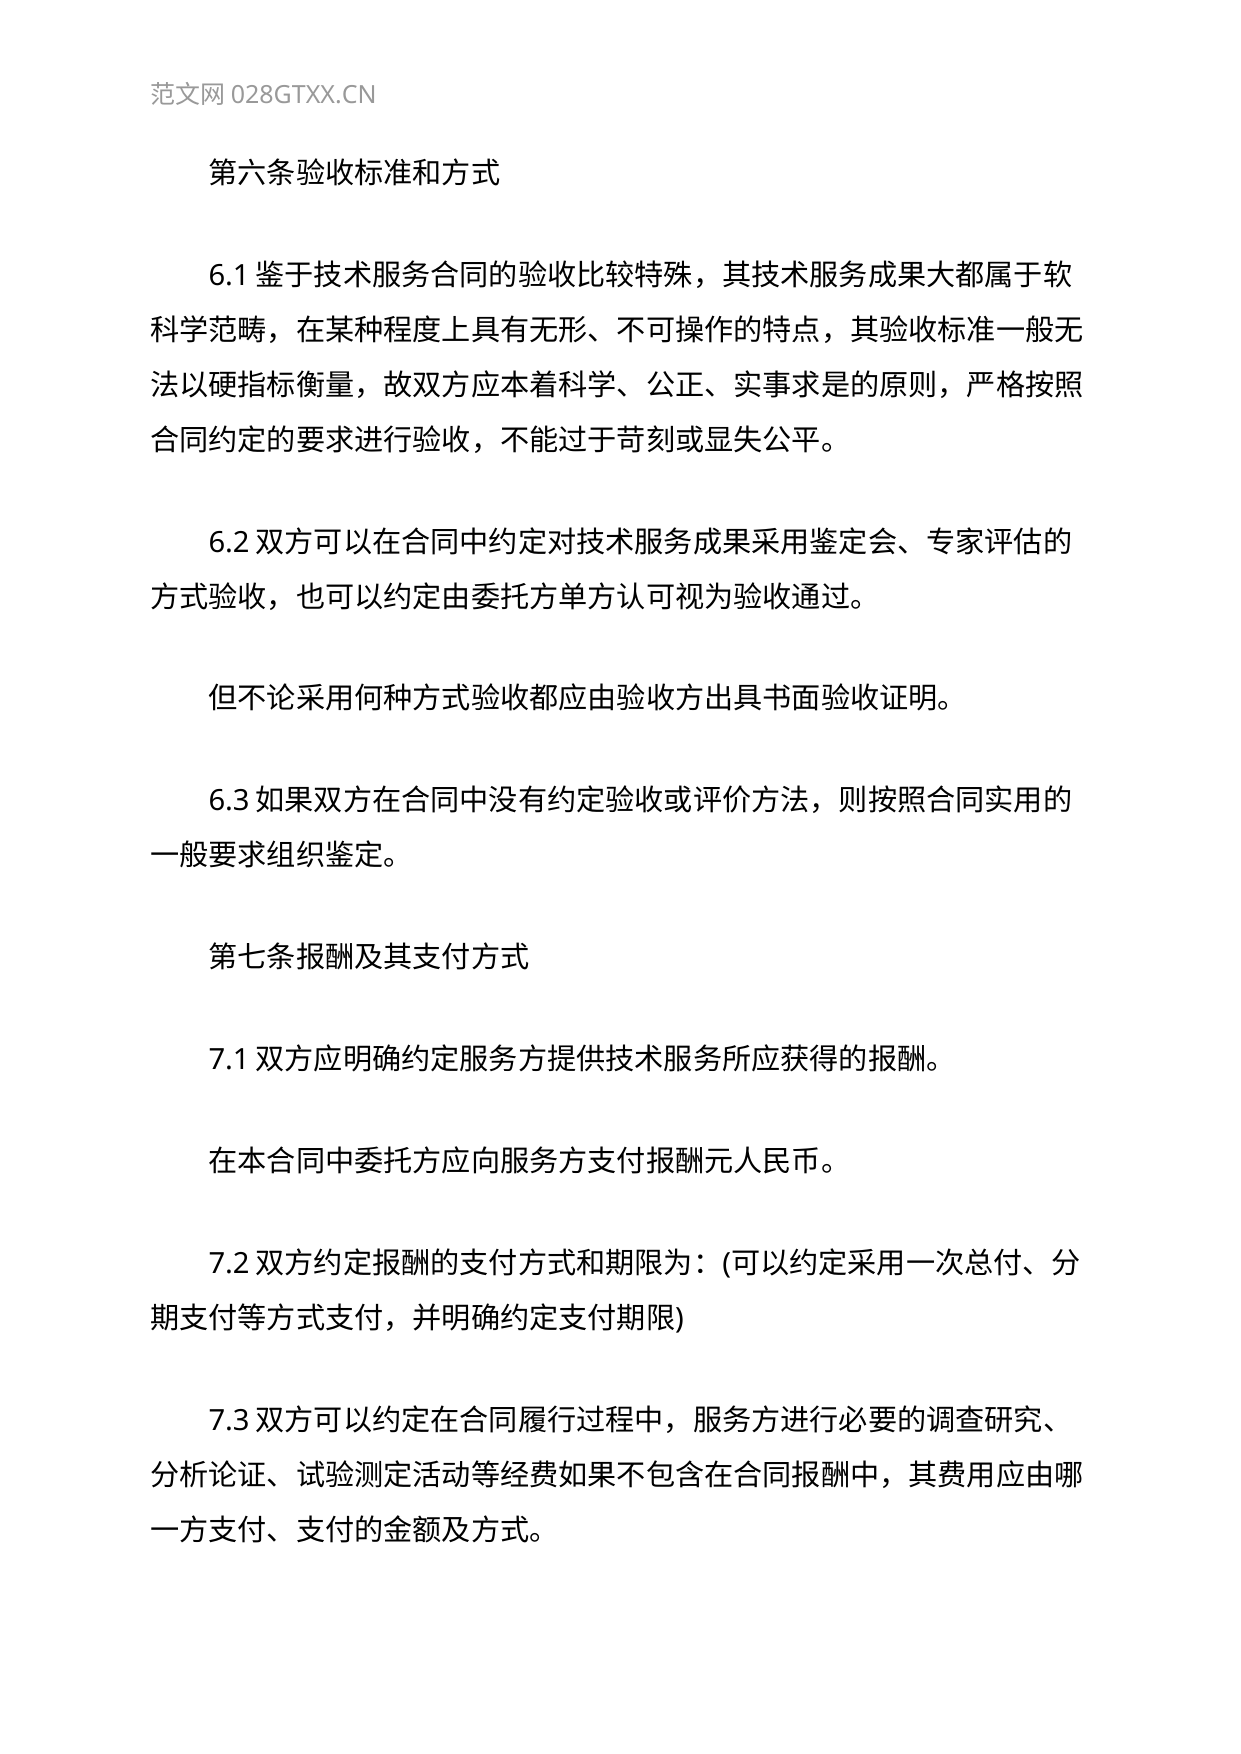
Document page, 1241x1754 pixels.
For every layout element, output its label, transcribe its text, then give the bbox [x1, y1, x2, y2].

text 7.2双方约定报酬的支付方式和期限为：(可以约定采用一次总付、分期支付等方式支付，并明确约定支付期限) [150, 1239, 1090, 1337]
text 7.3双方可以约定在合同履行过程中，服务方进行必要的调查研究、分析论证、试验测定活动等经费如果不包含在合同报酬中，其费用应由哪一方支付、支付的金额及方式。 [150, 1396, 1090, 1548]
text 但不论采用何种方式验收都应由验收方出具书面验收证明。 [150, 675, 1090, 717]
text 7.1双方应明确约定服务方提供技术服务所应获得的报酬。 [150, 1035, 1090, 1078]
text 第六条验收标准和方式 [150, 150, 1090, 192]
text 6.2双方可以在合同中约定对技术服务成果采用鉴定会、专家评估的方式验收，也可以约定由委托方单方认可视为验收通过。 [150, 518, 1090, 616]
text 6.3如果双方在合同中没有约定验收或评价方法，则按照合同实用的一般要求组织鉴定。 [150, 777, 1090, 874]
text 在本合同中委托方应向服务方支付报酬元人民币。 [150, 1137, 1090, 1180]
text 第七条报酬及其支付方式 [150, 934, 1090, 976]
text 6.1鉴于技术服务合同的验收比较特殊，其技术服务成果大都属于软科学范畴，在某种程度上具有无形、不可操作的特点，其验收标准一般无法以硬指标衡量，故双方应本着科学、公正、实事求是的原则，严格按照合同约定的要求进行验收，不能过于苛刻或显失公平。 [150, 252, 1090, 459]
